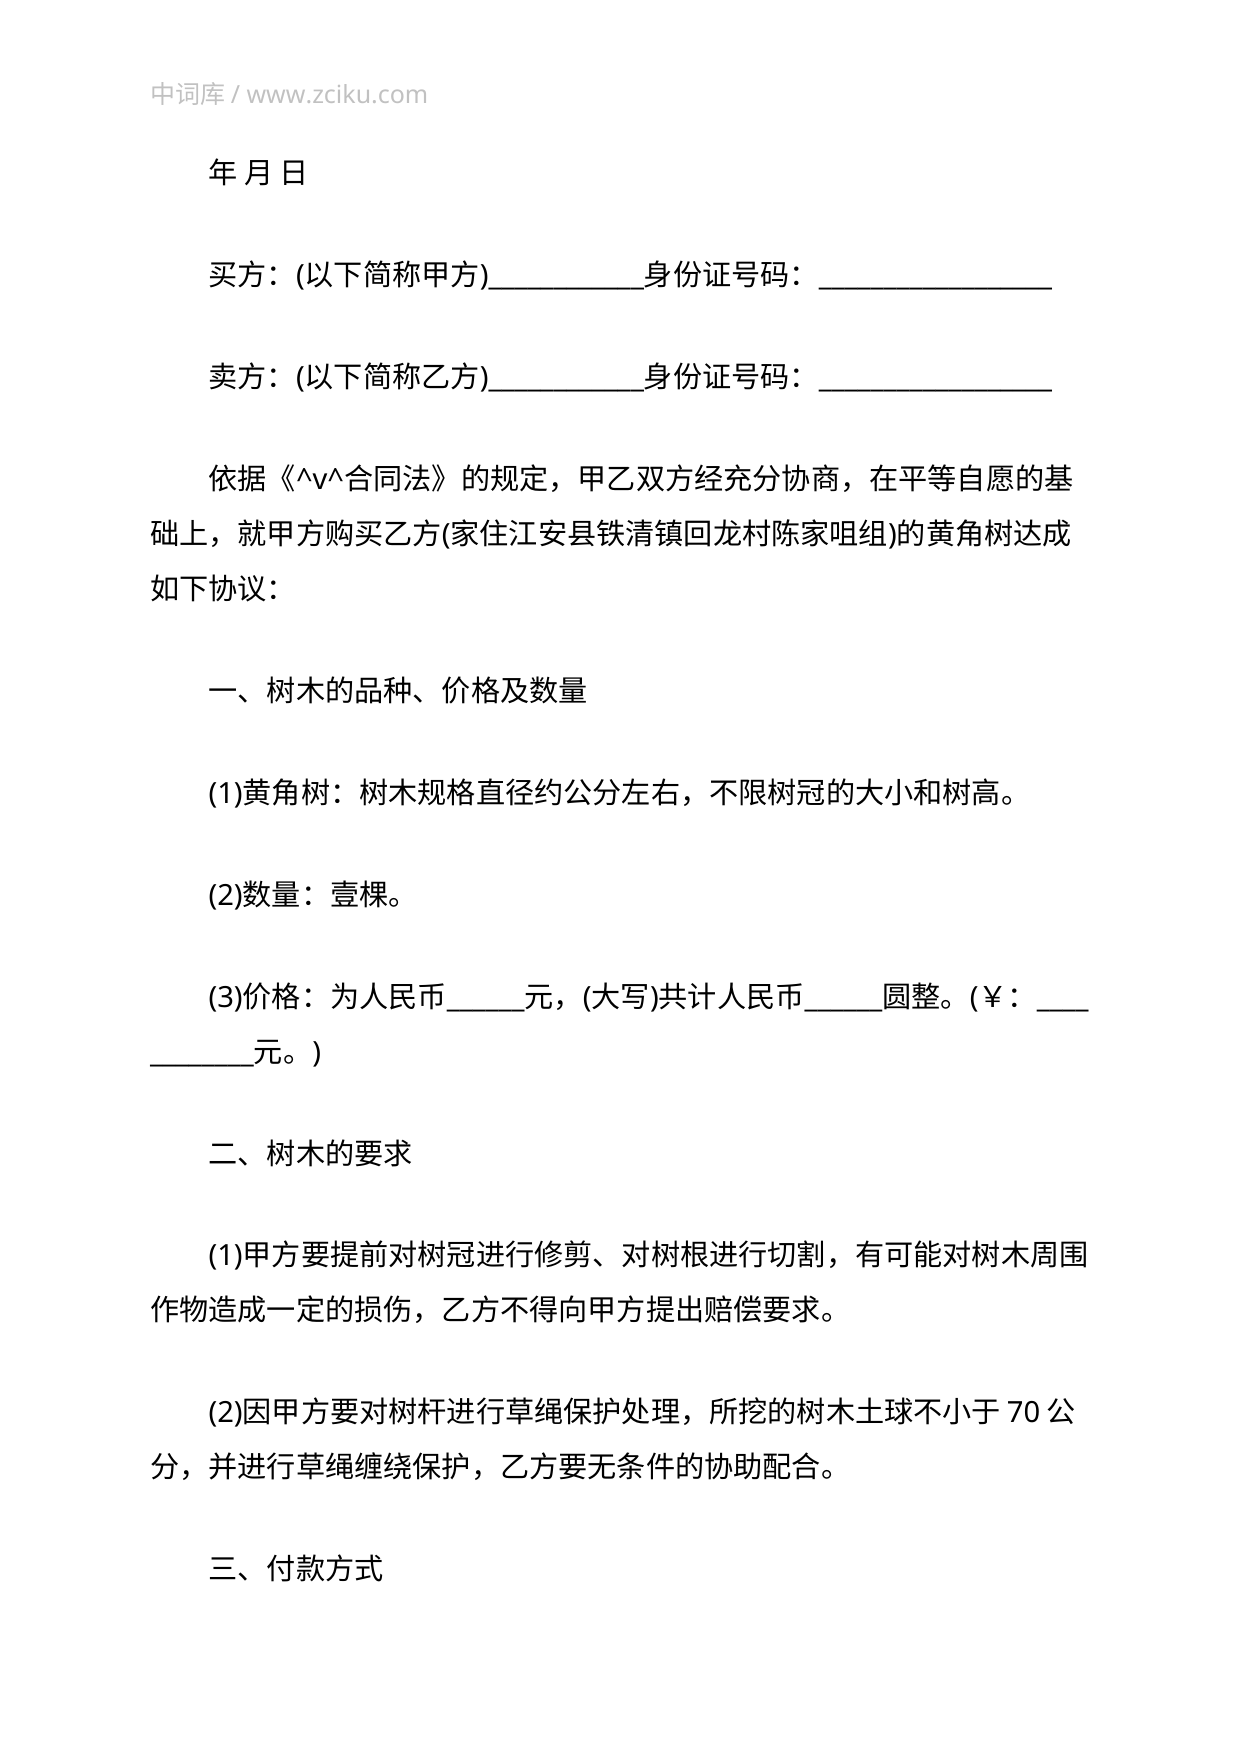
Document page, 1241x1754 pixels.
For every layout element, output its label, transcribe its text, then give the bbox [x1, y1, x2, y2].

text 一、树木的品种、价格及数量 [150, 667, 1090, 710]
text (2)因甲方要对树杆进行草绳保护处理，所挖的树木土球不小于70公分，并进行草绳缠绕保护，乙方要无条件的协助配合。 [150, 1389, 1090, 1486]
text 二、树木的要求 [150, 1130, 1090, 1172]
text 依据《^v^合同法》的规定，甲乙双方经充分协商，在平等自愿的基础上，就甲方购买乙方(家住江安县铁清镇回龙村陈家咀组)的黄角树达成如下协议： [150, 456, 1090, 608]
text 买方：(以下简称甲方)____________身份证号码：__________________ [150, 252, 1090, 294]
text 三、付款方式 [150, 1546, 1090, 1588]
text (1)黄角树：树木规格直径约公分左右，不限树冠的大小和树高。 [150, 769, 1090, 812]
text 年 月 日 [150, 150, 1090, 192]
text (1)甲方要提前对树冠进行修剪、对树根进行切割，有可能对树木周围作物造成一定的损伤，乙方不得向甲方提出赔偿要求。 [150, 1232, 1090, 1329]
text (3)价格：为人民币______元，(大写)共计人民币______圆整。(￥：____________元。) [150, 973, 1090, 1071]
text 卖方：(以下简称乙方)____________身份证号码：__________________ [150, 354, 1090, 396]
text (2)数量：壹棵。 [150, 871, 1090, 914]
